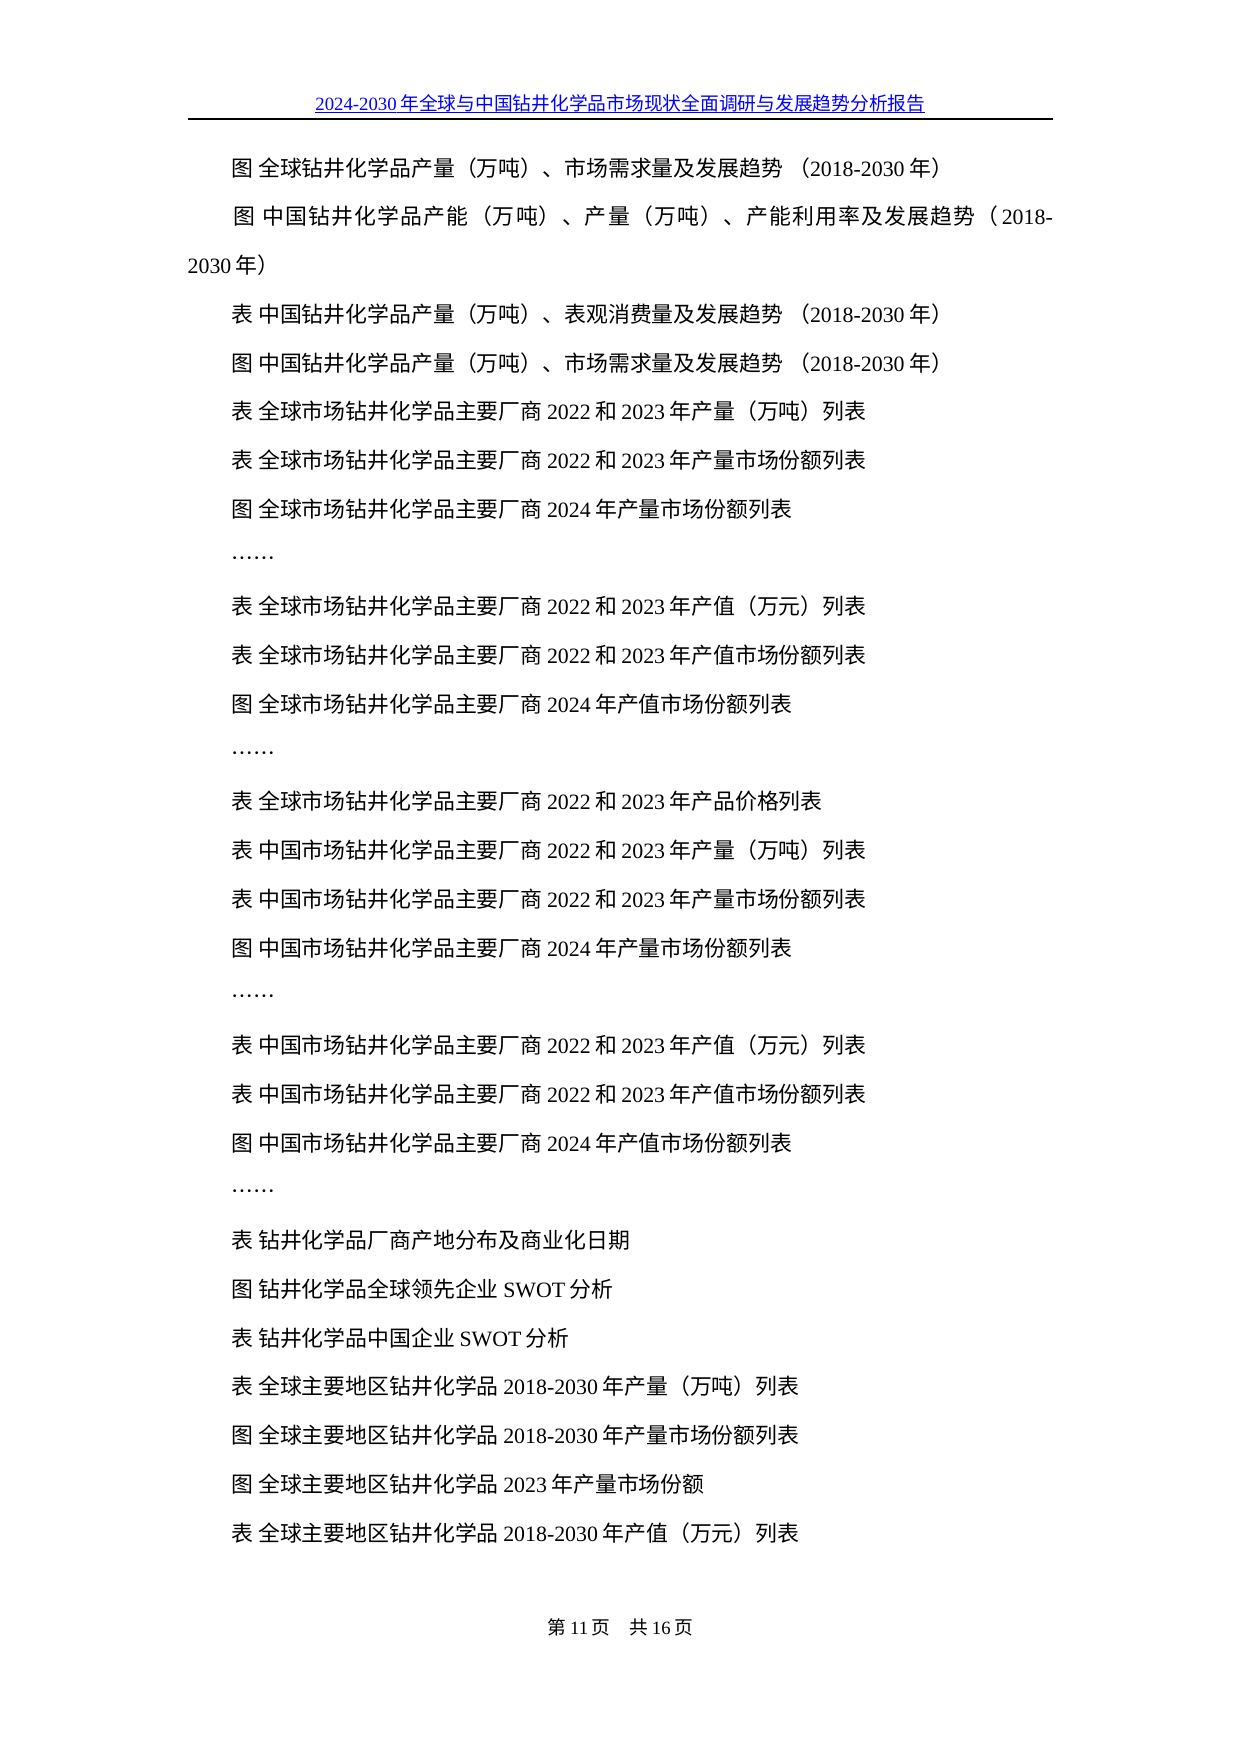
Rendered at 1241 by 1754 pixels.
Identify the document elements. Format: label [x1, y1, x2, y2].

text [187, 150, 1053, 1548]
